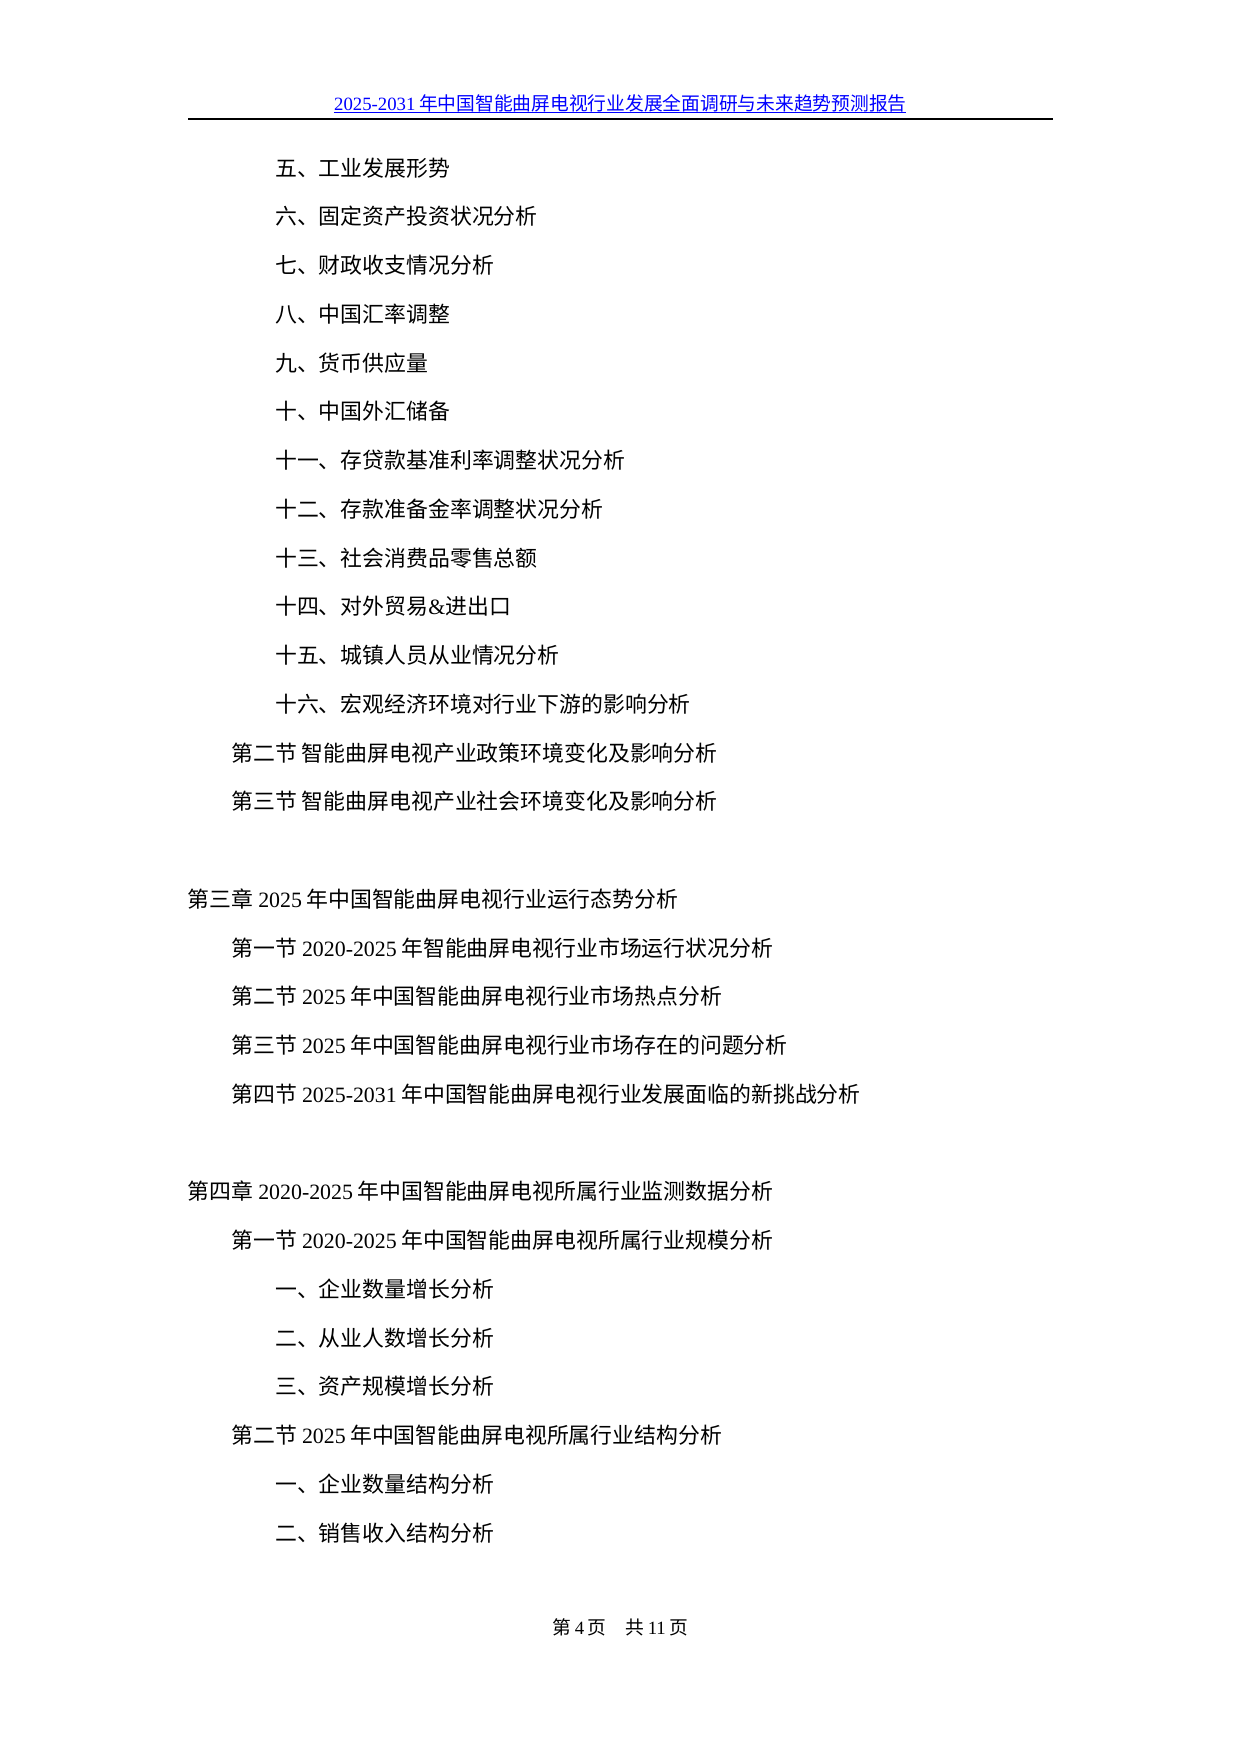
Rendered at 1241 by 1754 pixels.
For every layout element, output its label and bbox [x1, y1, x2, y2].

text [187, 150, 1053, 1548]
